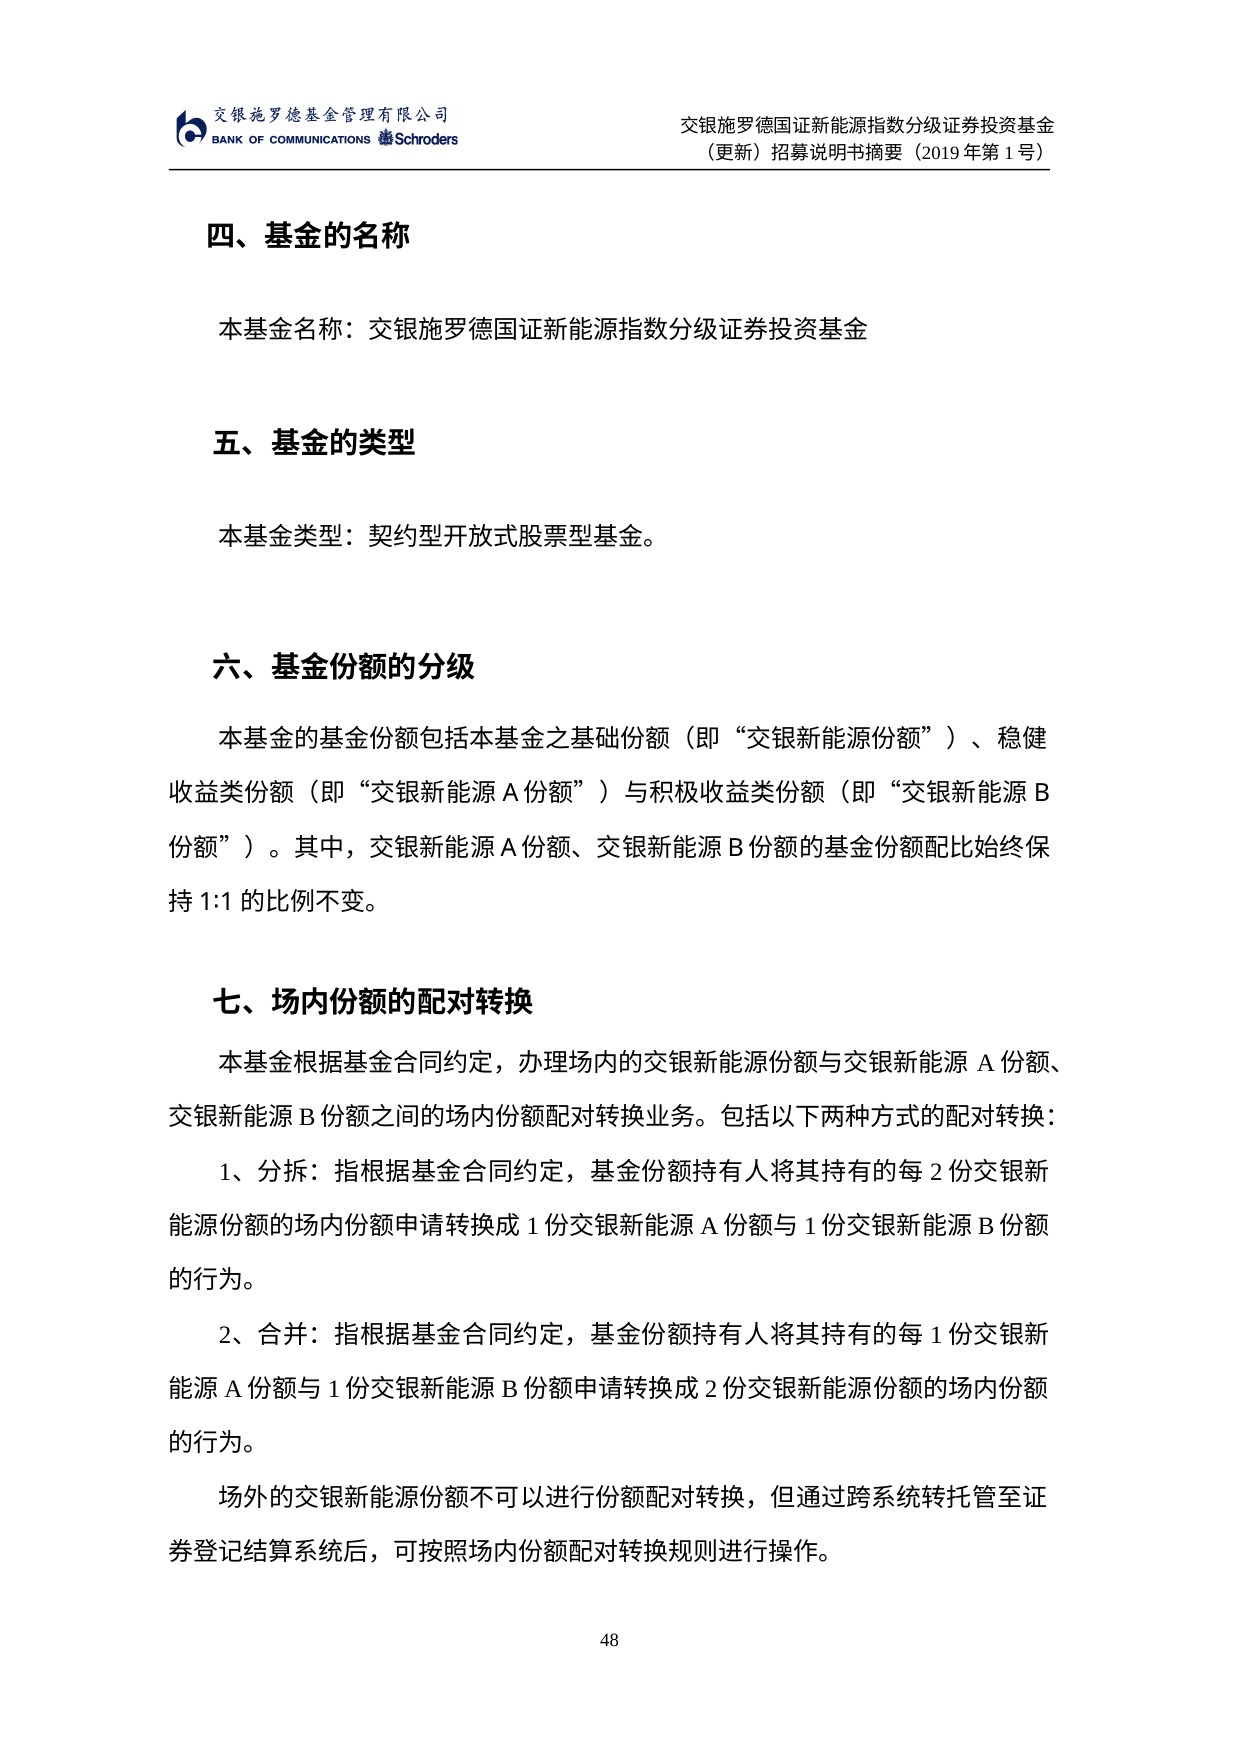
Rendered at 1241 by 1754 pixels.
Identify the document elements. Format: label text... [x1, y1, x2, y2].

text 本基金类型：契约型开放式股票型基金。 [169, 502, 1050, 567]
text 七、场内份额的配对转换 [169, 979, 1050, 1021]
text 五、基金的类型 [169, 408, 1068, 473]
text 六、基金份额的分级 [169, 632, 1050, 697]
text 本基金的基金份额包括本基金之基础份额（即“交银新能源份额”）、稳健收益类份额（即“交银新能源A份额”）与积极收益类份额（即“交银新能源B份额”）。其中，交银新能源A份额、交银新能源B份额的基金份额配比始终保持1∶1 的比例不变。 [169, 718, 1050, 918]
text 本基金名称：交银施罗德国证新能源指数分级证券投资基金 [169, 296, 1050, 361]
text 四、基金的名称 [169, 201, 1068, 266]
picture [176, 107, 458, 147]
text 2、合并：指根据基金合同约定，基金份额持有人将其持有的每1份交银新能源A份额与1份交银新能源B份额申请转换成2份交银新能源份额的场内份额的行为。 [169, 1314, 1050, 1459]
text 场外的交银新能源份额不可以进行份额配对转换，但通过跨系统转托管至证券登记结算系统后，可按照场内份额配对转换规则进行操作。 [169, 1477, 1050, 1568]
text 1、分拆：指根据基金合同约定，基金份额持有人将其持有的每2份交银新能源份额的场内份额申请转换成1份交银新能源A份额与1份交银新能源B份额的行为。 [169, 1151, 1050, 1296]
text 本基金根据基金合同约定，办理场内的交银新能源份额与交银新能源A份额、交银新能源B份额之间的场内份额配对转换业务。包括以下两种方式的配对转换： [169, 1042, 1050, 1133]
